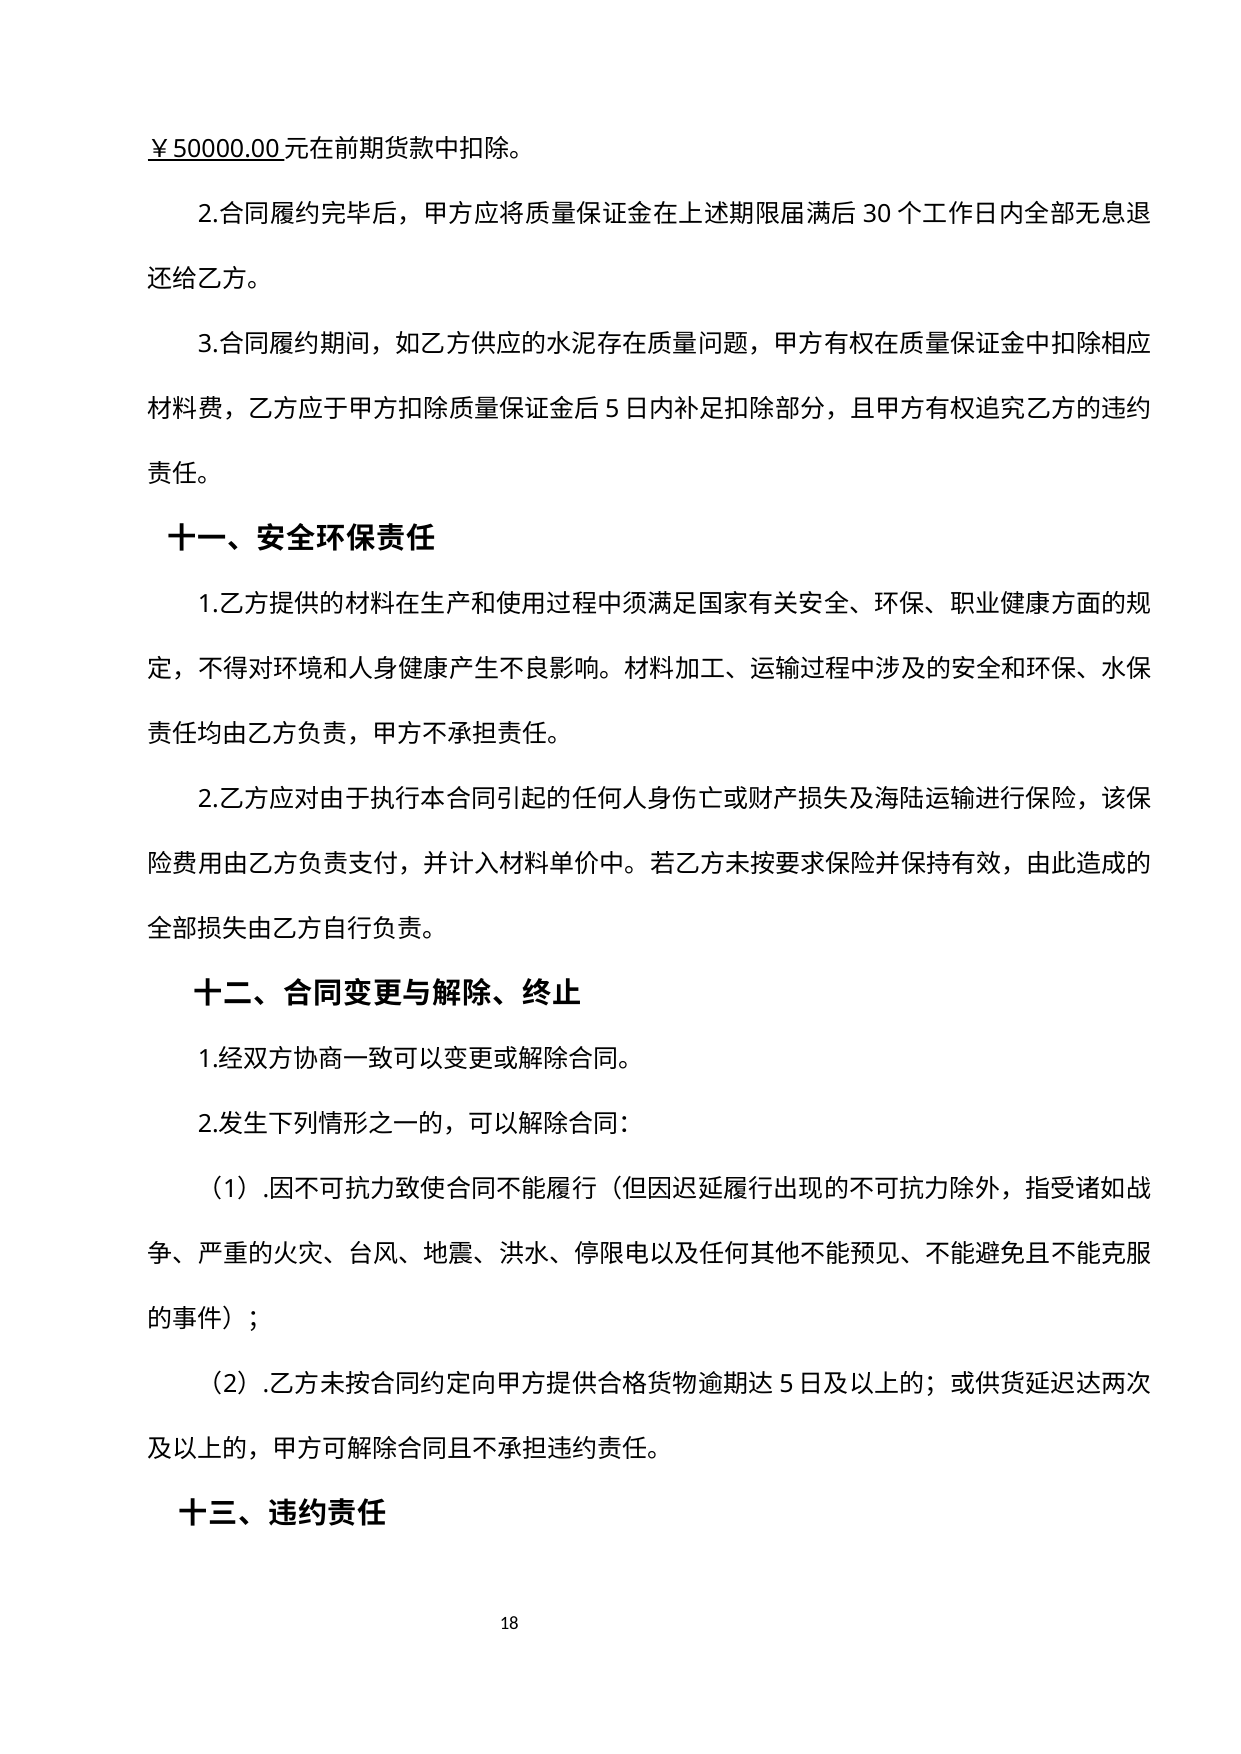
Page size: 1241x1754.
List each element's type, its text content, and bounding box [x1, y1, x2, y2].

text （2）.乙方未按合同约定向甲方提供合格货物逾期达5日及以上的；或供货延迟达两次及以上的，甲方可解除合同且不承担违约责任。 [148, 1349, 1152, 1479]
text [148, 114, 1152, 179]
text 2.乙方应对由于执行本合同引起的任何人身伤亡或财产损失及海陆运输进行保险，该保险费用由乙方负责支付，并计入材料单价中。若乙方未按要求保险并保持有效，由此造成的全部损失由乙方自行负责。 [148, 764, 1152, 959]
text 1.经双方协商一致可以变更或解除合同。 [148, 1024, 1152, 1089]
text 十三、违约责任 [148, 1479, 1152, 1544]
text 2.发生下列情形之一的，可以解除合同： [148, 1089, 1152, 1154]
text 1.乙方提供的材料在生产和使用过程中须满足国家有关安全、环保、职业健康方面的规定，不得对环境和人身健康产生不良影响。材料加工、运输过程中涉及的安全和环保、水保责任均由乙方负责，甲方不承担责任。 [148, 569, 1152, 764]
text 十二、合同变更与解除、终止 [148, 959, 1152, 1024]
text （1）.因不可抗力致使合同不能履行（但因迟延履行出现的不可抗力除外，指受诸如战争、严重的火灾、台风、地震、洪水、停限电以及任何其他不能预见、不能避免且不能克服的事件）； [148, 1154, 1152, 1349]
text 2.合同履约完毕后，甲方应将质量保证金在上述期限届满后30个工作日内全部无息退还给乙方。 [148, 179, 1152, 309]
text 3.合同履约期间，如乙方供应的水泥存在质量问题，甲方有权在质量保证金中扣除相应材料费，乙方应于甲方扣除质量保证金后5日内补足扣除部分，且甲方有权追究乙方的违约责任。 十一、安全环保责任 [148, 309, 1152, 569]
